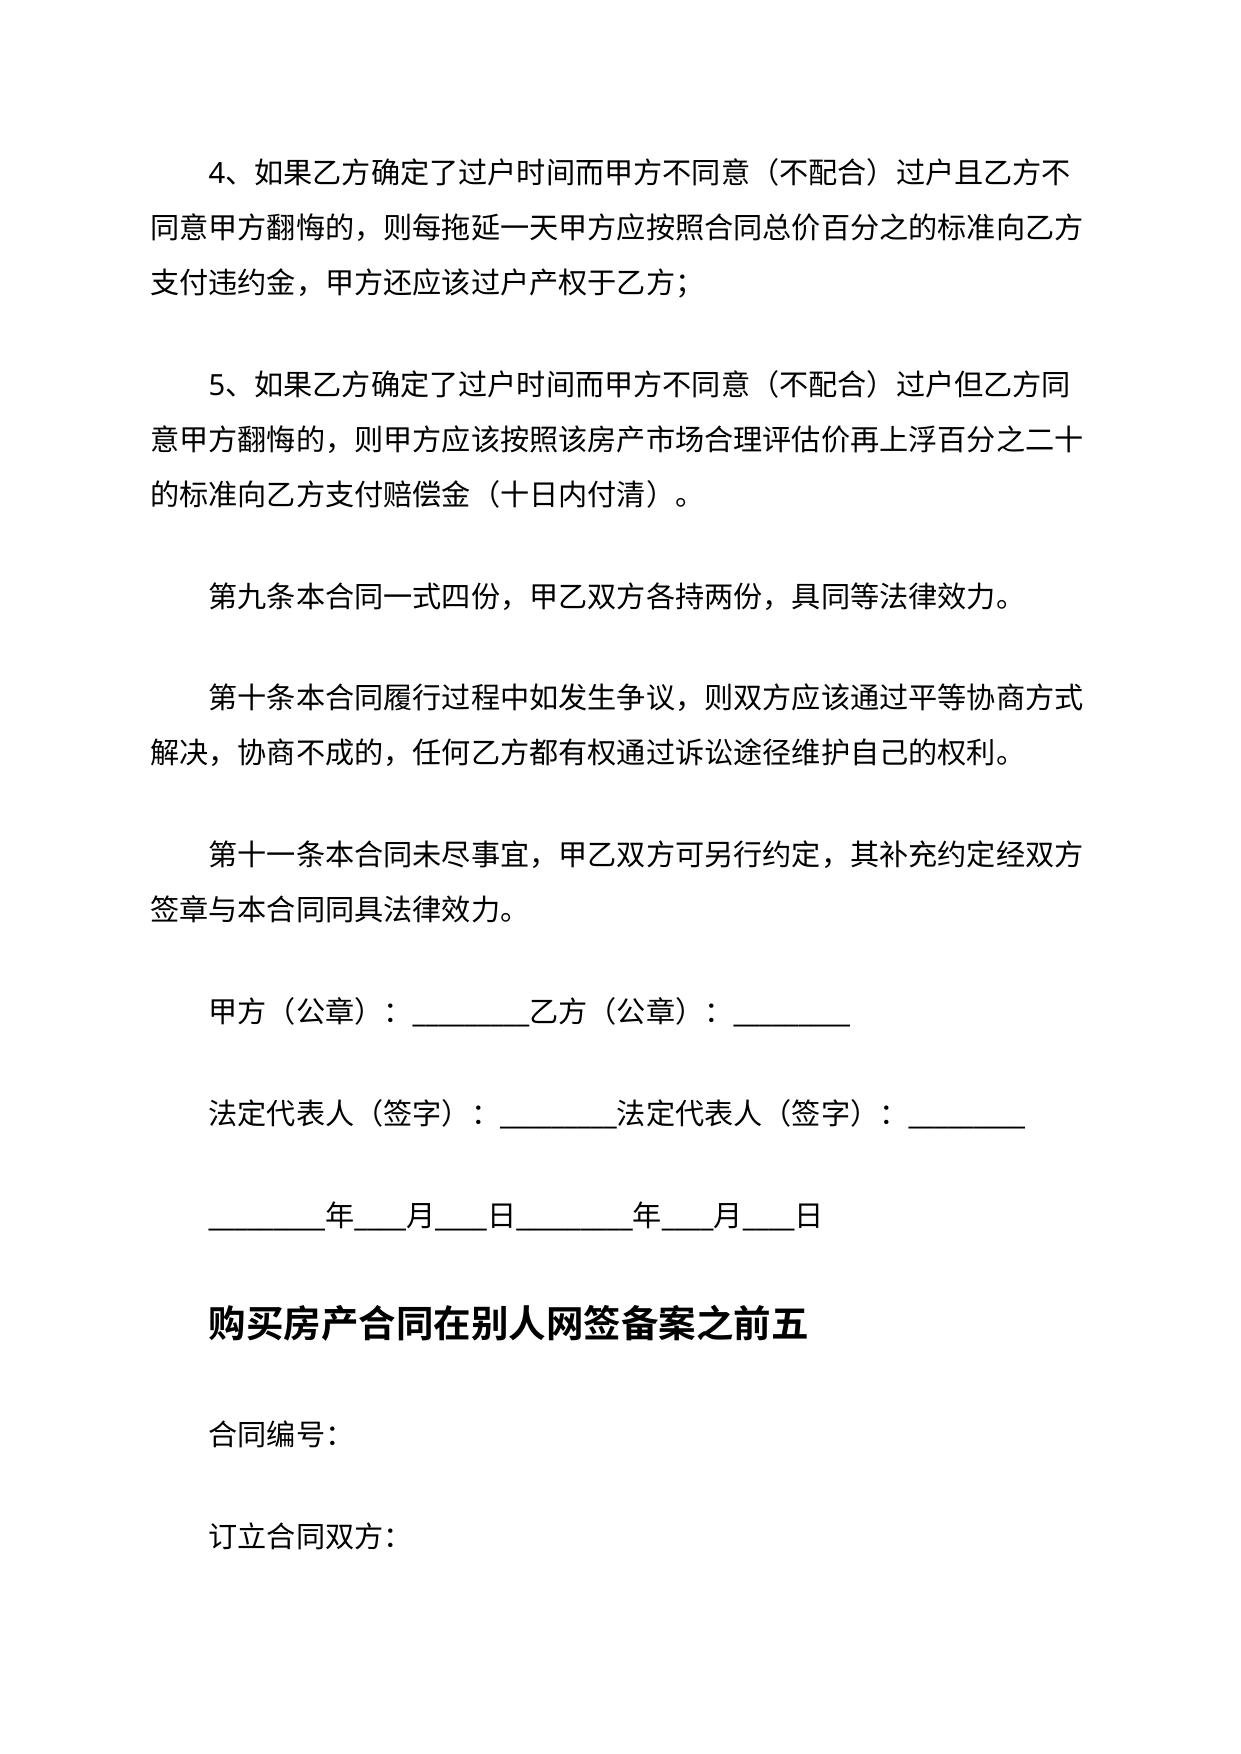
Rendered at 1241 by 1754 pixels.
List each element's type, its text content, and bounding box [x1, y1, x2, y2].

text 5、如果乙方确定了过户时间而甲方不同意（不配合）过户但乙方同意甲方翻悔的，则甲方应该按照该房产市场合理评估价再上浮百分之二十的标准向乙方支付赔偿金（十日内付清）。 [150, 362, 1090, 514]
text 第九条本合同一式四份，甲乙双方各持两份，具同等法律效力。 [150, 573, 1090, 616]
text 法定代表人（签字）：_________法定代表人（签字）：_________ [150, 1090, 1090, 1133]
text 订立合同双方： [150, 1513, 1090, 1556]
text 第十条本合同履行过程中如发生争议，则双方应该通过平等协商方式解决，协商不成的，任何乙方都有权通过诉讼途径维护自己的权利。 [150, 675, 1090, 772]
text _________年____月____日_________年____月____日 [150, 1192, 1090, 1235]
text 4、如果乙方确定了过户时间而甲方不同意（不配合）过户且乙方不同意甲方翻悔的，则每拖延一天甲方应按照合同总价百分之的标准向乙方支付违约金，甲方还应该过户产权于乙方； [150, 150, 1090, 302]
text 甲方（公章）：_________乙方（公章）：_________ [150, 988, 1090, 1031]
text 购买房产合同在别人网签备案之前五 [150, 1294, 1090, 1349]
text 合同编号： [150, 1412, 1090, 1454]
text 第十一条本合同未尽事宜，甲乙双方可另行约定，其补充约定经双方签章与本合同同具法律效力。 [150, 832, 1090, 929]
